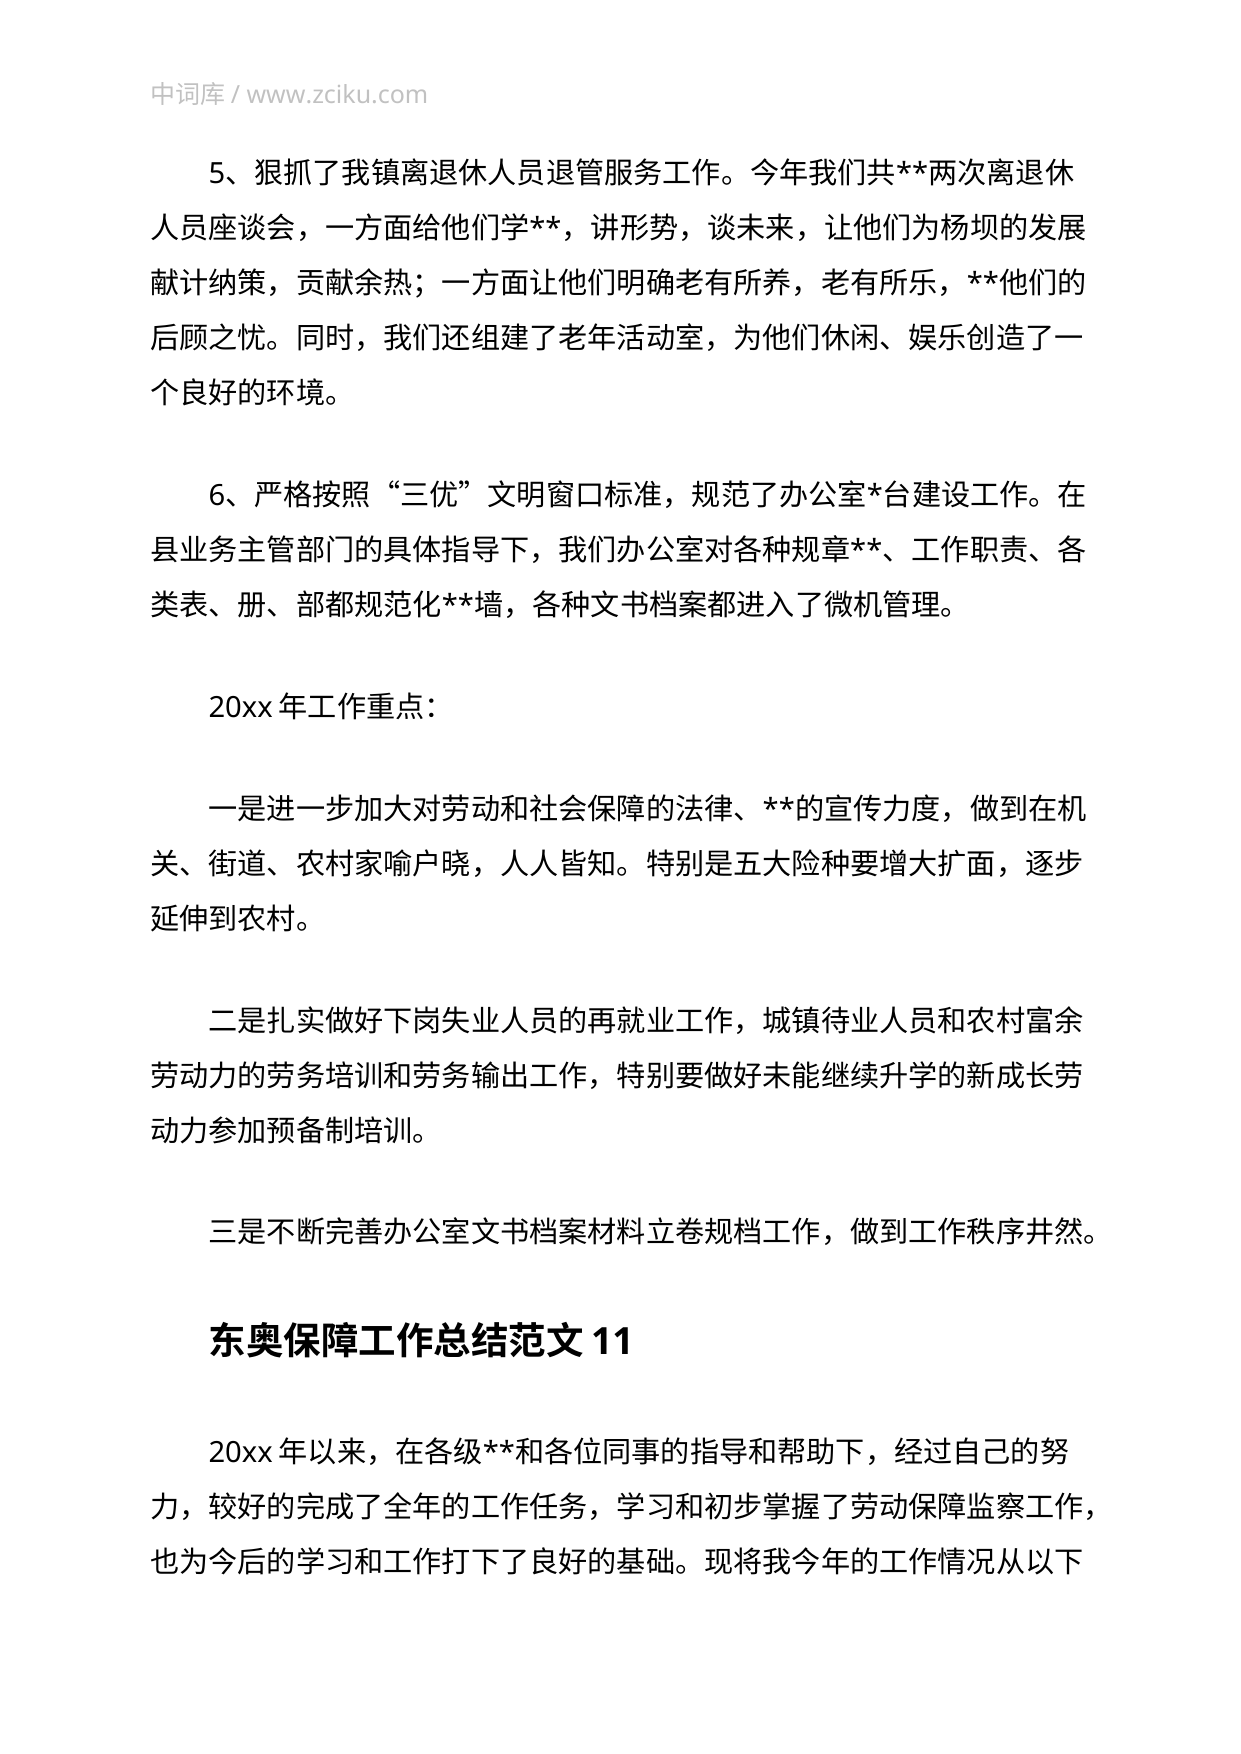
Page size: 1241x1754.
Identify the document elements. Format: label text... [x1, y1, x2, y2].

text 20xx年工作重点： [150, 684, 1090, 726]
text 三是不断完善办公室文书档案材料立卷规档工作，做到工作秩序井然。 [150, 1209, 1090, 1251]
text 东奥保障工作总结范文11 [150, 1311, 1090, 1365]
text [150, 1428, 1090, 1580]
text 二是扎实做好下岗失业人员的再就业工作，城镇待业人员和农村富余劳动力的劳务培训和劳务输出工作，特别要做好未能继续升学的新成长劳动力参加预备制培训。 [150, 997, 1090, 1149]
text 5、狠抓了我镇离退休人员退管服务工作。今年我们共**两次离退休人员座谈会，一方面给他们学**，讲形势，谈未来，让他们为杨坝的发展献计纳策，贡献余热；一方面让他们明确老有所养，老有所乐，**他们的后顾之忧。同时，我们还组建了老年活动室，为他们休闲、娱乐创造了一个良好的环境。 [150, 150, 1090, 412]
text 6、严格按照“三优”文明窗口标准，规范了办公室*台建设工作。在县业务主管部门的具体指导下，我们办公室对各种规章**、工作职责、各类表、册、部都规范化**墙，各种文书档案都进入了微机管理。 [150, 472, 1090, 624]
text 一是进一步加大对劳动和社会保障的法律、**的宣传力度，做到在机关、街道、农村家喻户晓，人人皆知。特别是五大险种要增大扩面，逐步延伸到农村。 [150, 786, 1090, 938]
